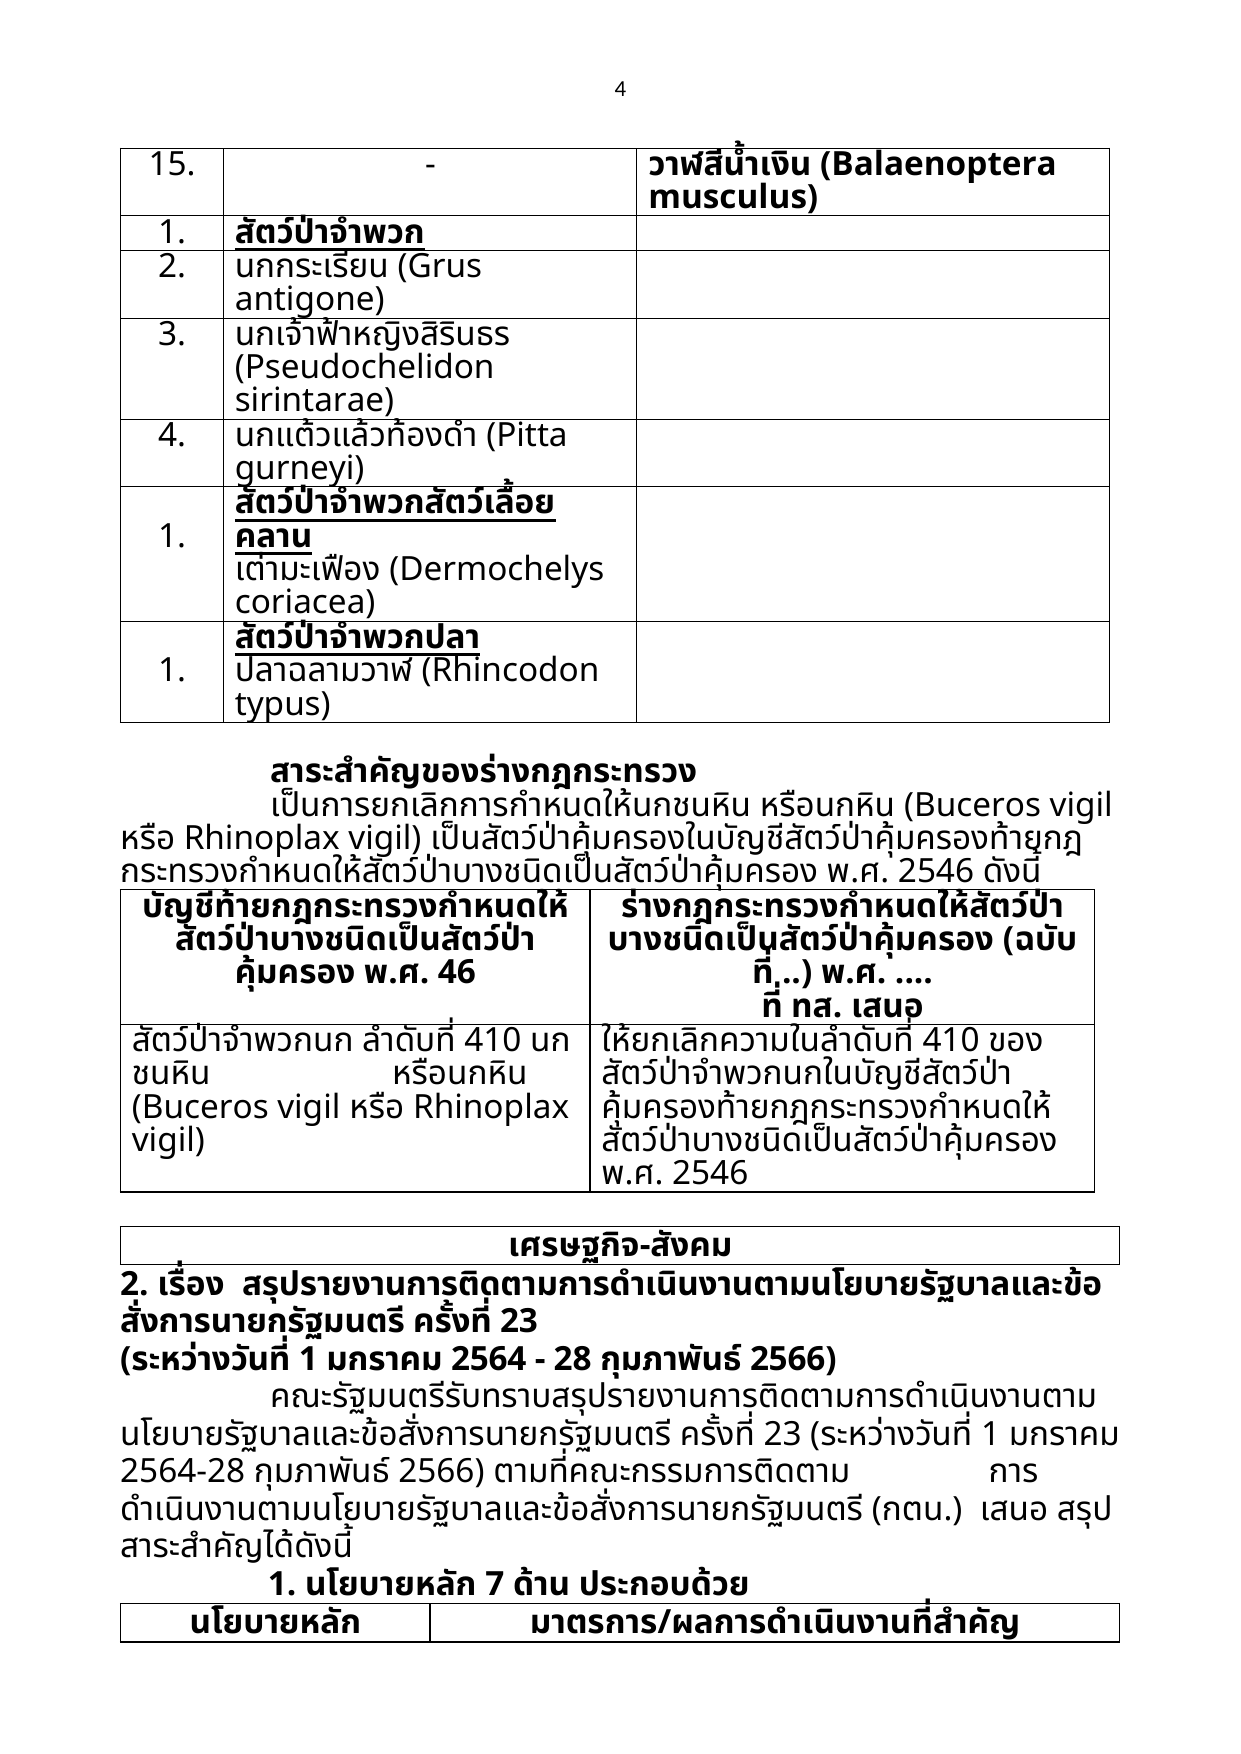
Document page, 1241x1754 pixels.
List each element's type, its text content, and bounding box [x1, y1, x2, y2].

text 2. เรื่อง สรุปรายงานการติดตามการดำเนินงานตามนโยบายรัฐบาลและข้อสั่งการนายกรัฐมนตรี ครั้งที่ 23 [120, 1265, 1120, 1340]
table_cell นกเจ้าฟ้าหญิงสิรินธร (Pseudochelidon sirintarae) [224, 319, 636, 418]
text 1. นโยบายหลัก 7 ด้าน ประกอบด้วย [120, 1565, 1120, 1603]
table_header มาตรการ/ผลการดำเนินงานที่สำคัญ [431, 1604, 1119, 1641]
text สาระสำคัญของร่างกฎกระทรวง [120, 756, 1120, 789]
table_cell [637, 622, 1109, 722]
table_cell สัตว์ป่าจำพวกนก ลำดับที่ 410 นกชนหิน หรือนกหิน (Buceros vigil หรือ Rhinoplax vigil) [121, 1025, 589, 1191]
table_cell สัตว์ป่าจำพวกปลา ปลาฉลามวาฬ (Rhincodon typus) [224, 622, 636, 722]
text เป็นการยกเลิกการกำหนดให้นกชนหิน หรือนกหิน (Buceros vigil หรือ Rhinoplax vigil) เป็นสัตว์ป่าคุ้มครองในบัญชีสัตว์ป่าคุ้มครองท้ายกฎกระทรวงกำหนดให้สัตว์ป่าบางชนิดเป็นสัตว์ป่าคุ้มครอง พ.ศ. 2546 ดังนี้ [120, 789, 1120, 889]
table_header นโยบายหลัก [121, 1604, 429, 1641]
text คณะรัฐมนตรีรับทราบสรุปรายงานการติดตามการดำเนินงานตามนโยบายรัฐบาลและข้อสั่งการนายกรัฐมนตรี ครั้งที่ 23 (ระหว่างวันที่ 1 มกราคม 2564-28 กุมภาพันธ์ 2566) ตามที่คณะกรรมการติดตาม การดำเนินงานตามนโยบายรัฐบาลและข้อสั่งการนายกรัฐมนตรี (กตน.) เสนอ สรุปสาระสำคัญได้ดังนี้ [120, 1378, 1120, 1565]
table_cell 2. [121, 251, 223, 317]
table_cell [637, 487, 1109, 621]
table_cell 3. [121, 319, 223, 418]
table_cell 1. [121, 487, 223, 621]
table_cell 4. [121, 420, 223, 486]
table_cell [637, 216, 1109, 250]
table_cell [637, 420, 1109, 486]
table_cell สัตว์ป่าจำพวกสัตว์เลื้อยคลาน เต่ามะเฟือง (Dermochelys coriacea) [224, 487, 636, 621]
text (ระหว่างวันที่ 1 มกราคม 2564 - 28 กุมภาพันธ์ 2566) [120, 1340, 1120, 1378]
table_cell วาฬสีน้ำเงิน (Balaenoptera musculus) [637, 149, 1109, 215]
table_cell นกกระเรียน (Grus antigone) [224, 251, 636, 317]
table_cell 1. [121, 216, 223, 250]
table_cell - [224, 149, 636, 215]
table_header ร่างกฎกระทรวงกำหนดให้สัตว์ป่าบางชนิดเป็นสัตว์ป่าคุ้มครอง (ฉบับที่ ..) พ.ศ. .... ที่ ทส. เสนอ [591, 890, 1094, 1024]
table_cell 1. [121, 622, 223, 722]
table_cell [637, 319, 1109, 418]
table_cell 15. [121, 149, 223, 215]
table_header เศรษฐกิจ-สังคม [121, 1227, 1119, 1264]
table_cell [637, 251, 1109, 317]
table_cell สัตว์ป่าจำพวก [224, 216, 636, 250]
table_cell นกแต้วแล้วท้องดำ (Pitta gurneyi) [224, 420, 636, 486]
table_cell ให้ยกเลิกความในลำดับที่ 410 ของสัตว์ป่าจำพวกนกในบัญชีสัตว์ป่าคุ้มครองท้ายกฎกระทรวงกำหนดให้สัตว์ป่าบางชนิดเป็นสัตว์ป่าคุ้มครอง พ.ศ. 2546 [591, 1025, 1094, 1191]
table_header บัญชีท้ายกฎกระทรวงกำหนดให้สัตว์ป่าบางชนิดเป็นสัตว์ป่าคุ้มครอง พ.ศ. 46 [121, 890, 589, 1024]
